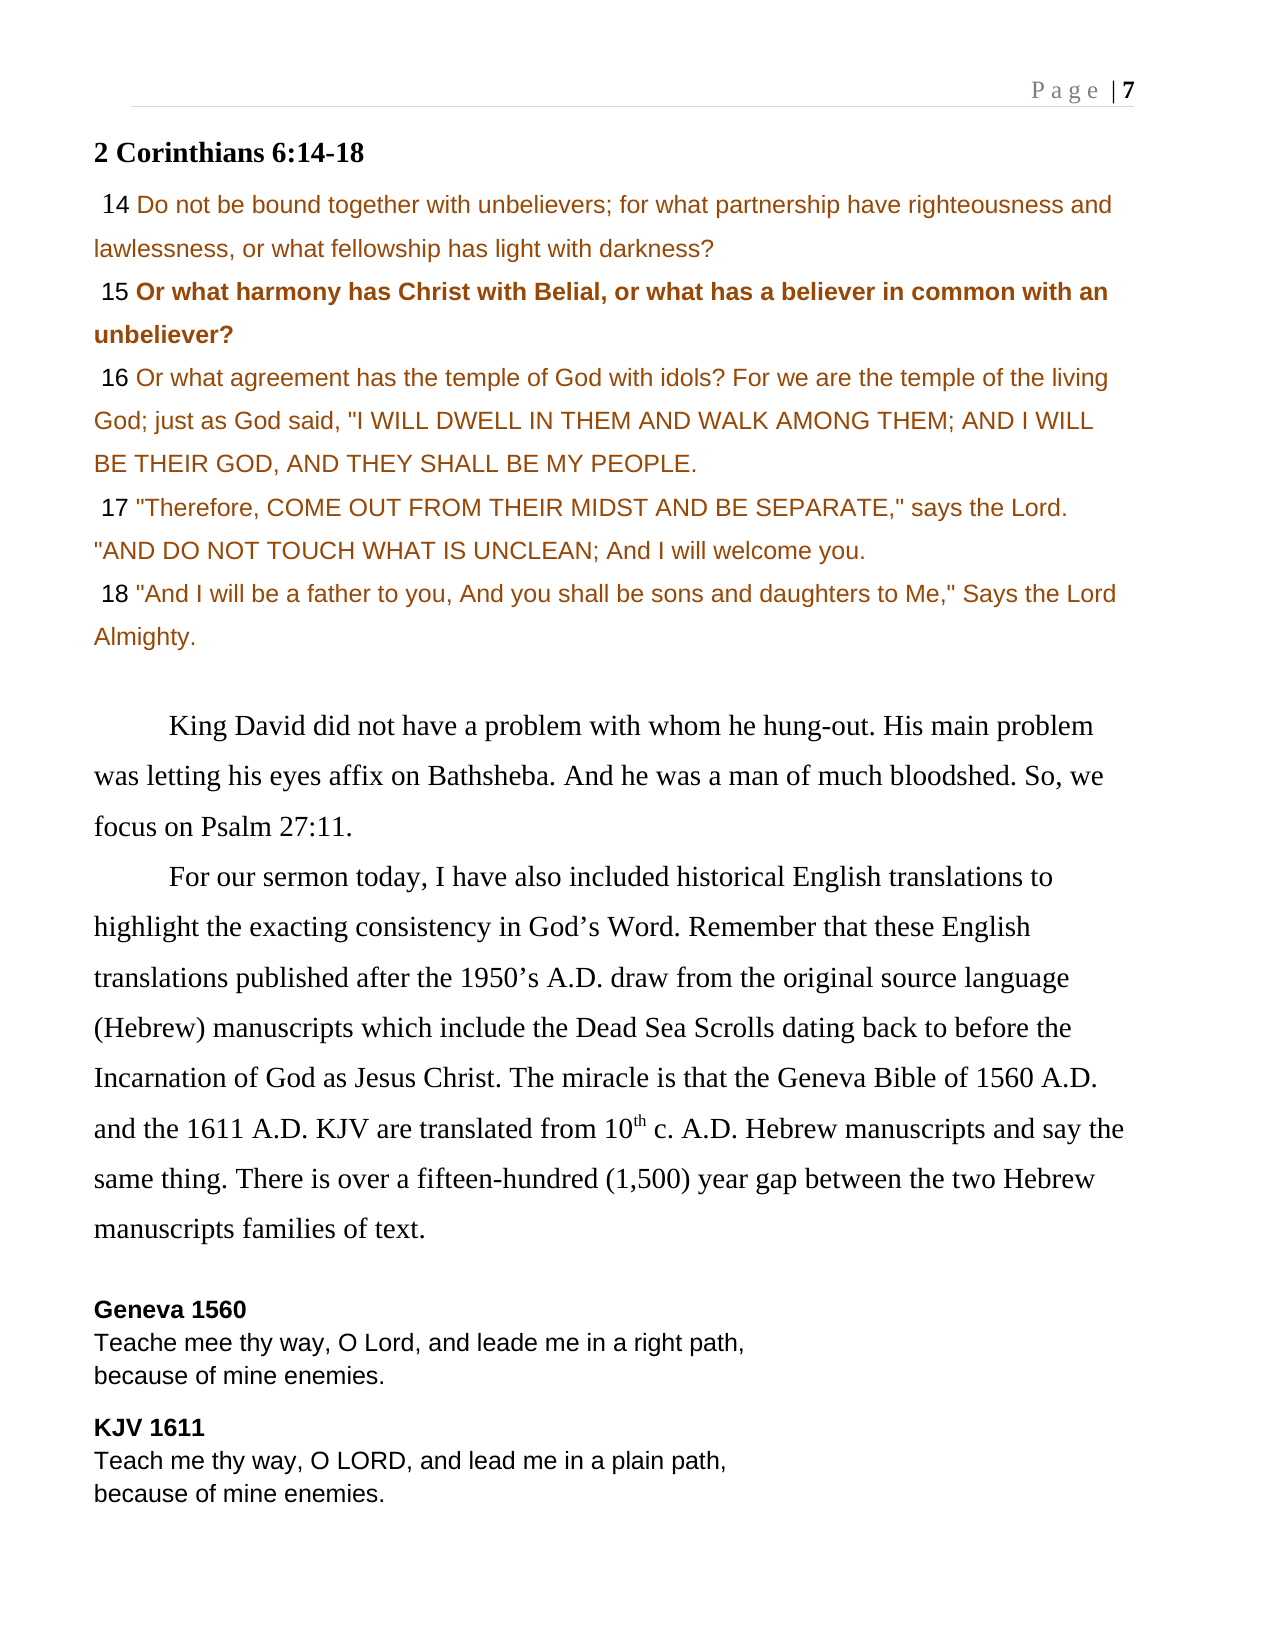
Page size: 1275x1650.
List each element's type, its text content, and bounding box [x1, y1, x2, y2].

text 17 "Therefore, COME OUT FROM THEIR MIDST AND BE SEPARATE," says the Lord. "AND DO NOT TOUCH WHAT IS UNCLEAN; And I will welcome you. [94, 493, 1134, 564]
text KJV 1611 [94, 1413, 1134, 1442]
text 14 Do not be bound together with unbelievers; for what partnership have righteousness and lawlessness, or what fellowship has light with darkness? [94, 186, 1134, 263]
text Teache mee thy way, O Lord, and leade me in a right path, [94, 1328, 1134, 1356]
text For our sermon today, I have also included historical English translations to highlight the exacting consistency in God’s Word. Remember that these English translations published after the 1950’s A.D. draw from the original source language (Hebrew) manuscripts which include the Dead Sea Scrolls dating back to before the Incarnation of God as Jesus Christ. The miracle is that the Geneva Bible of 1560 A.D. and the 1611 A.D. KJV are translated from 10th c. A.D. Hebrew manuscripts and say the same thing. There is over a fifteen-hundred (1,500) year gap between the two Hebrew manuscripts families of text. [94, 859, 1134, 1245]
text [94, 1446, 1134, 1475]
text 16 Or what agreement has the temple of God with idols? For we are the temple of the living God; just as God said, "I WILL DWELL IN THEM AND WALK AMONG THEM; AND I WILL BE THEIR GOD, AND THEY SHALL BE MY PEOPLE. [94, 363, 1134, 478]
text King David did not have a problem with whom he hung-out. His main problem was letting his eyes affix on Bathsheba. And he was a man of much bloodshed. So, we focus on Psalm 27:11. [94, 708, 1134, 842]
text 18 "And I will be a father to you, And you shall be sons and daughters to Me," Says the Lord Almighty. [94, 579, 1134, 651]
text 2 Corinthians 6:14-18 [94, 136, 1134, 169]
text 15 Or what harmony has Christ with Belial, or what has a believer in common with an unbeliever? [94, 277, 1134, 349]
text because of mine enemies. [94, 1479, 1134, 1508]
text because of mine enemies. [94, 1361, 1134, 1389]
text Geneva 1560 [94, 1295, 1134, 1323]
